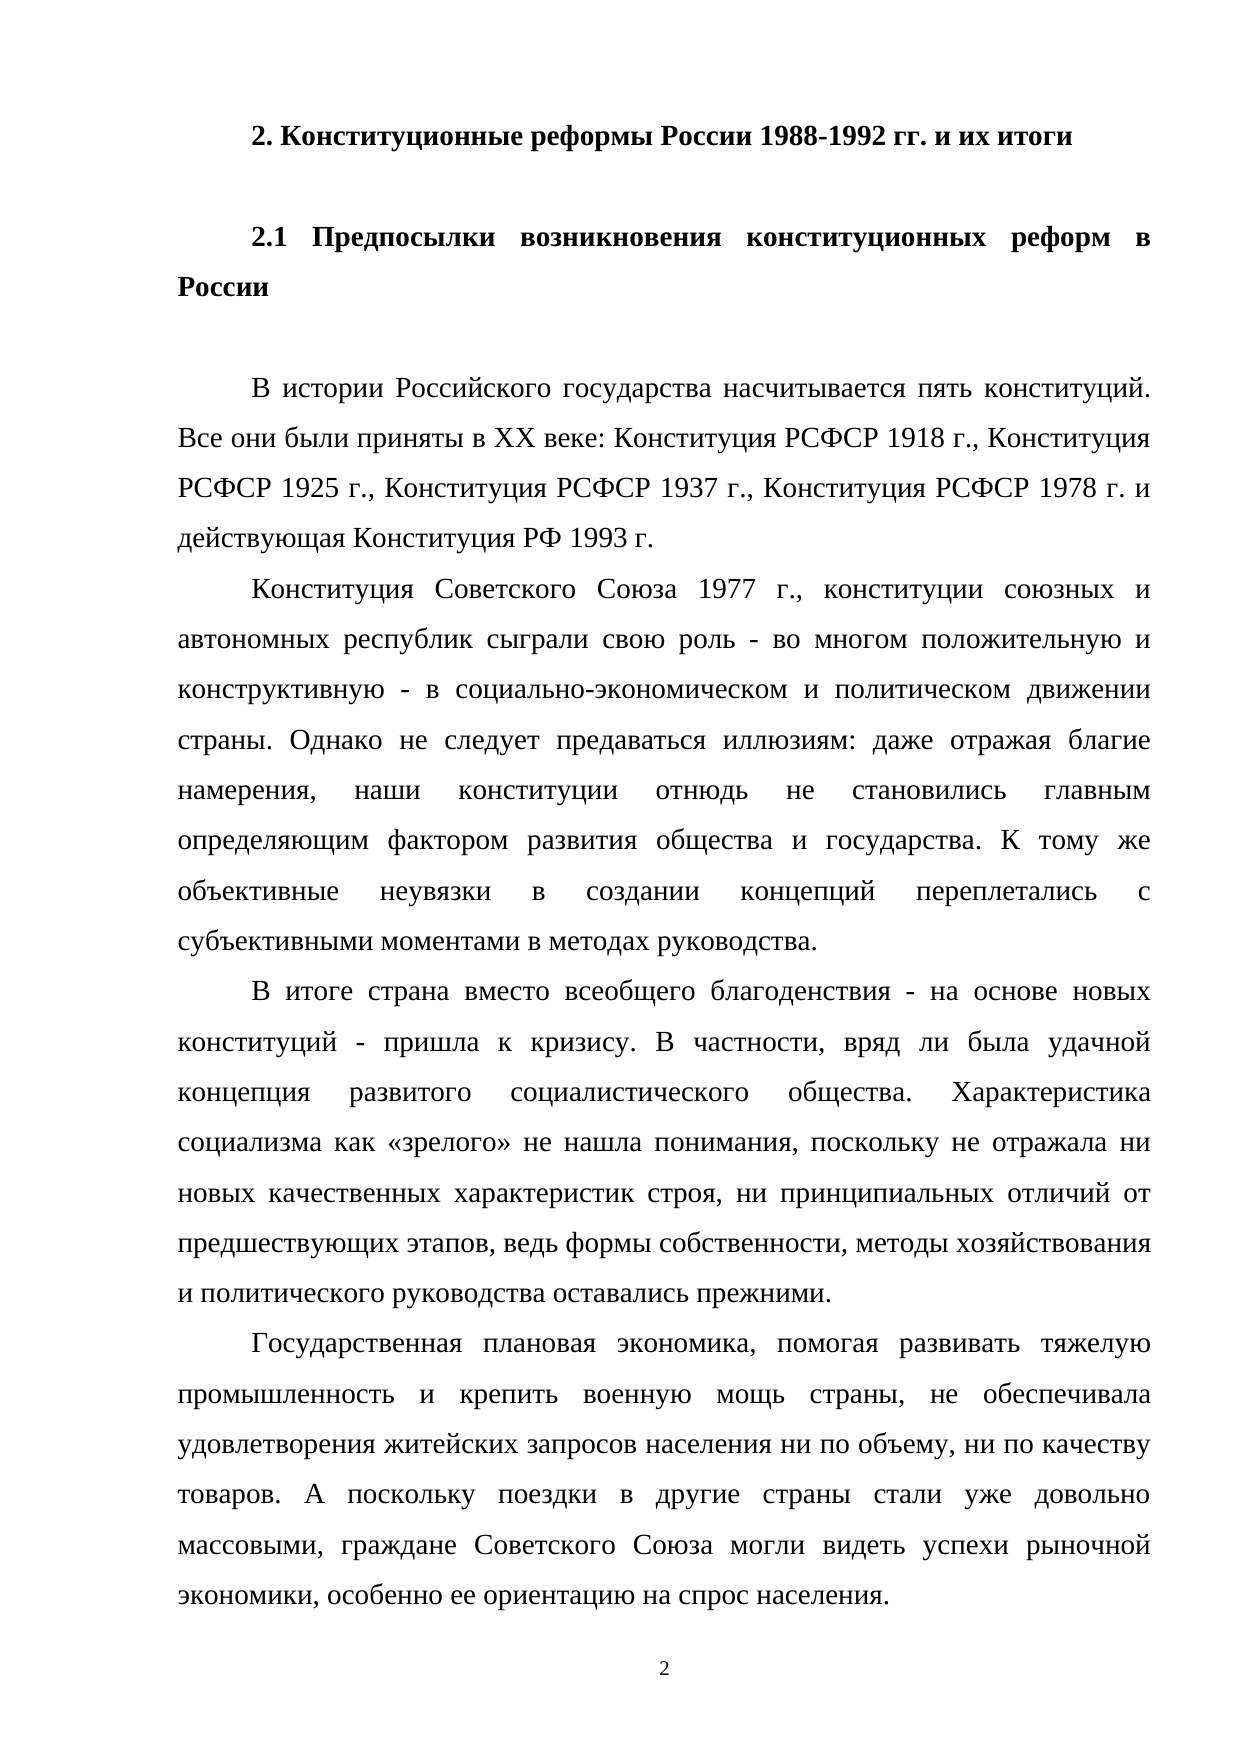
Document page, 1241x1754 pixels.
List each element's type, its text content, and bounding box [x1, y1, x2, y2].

text Конституция Советского Союза 1977 г., конституции союзных и автономных республик сыграли свою роль - во многом положительную и конструктивную - в социально-экономическом и политическом движении страны. Однако не следует предаваться иллюзиям: даже отражая благие намерения, наши конституции отнюдь не становились главным определяющим фактором развития общества и государства. К тому же объективные неувязки в создании концепций переплетались с субъективными моментами в методах руководства. [177, 571, 1152, 957]
subtitle 2. Конституционные реформы России 1988-1992 гг. и их итоги [177, 118, 1152, 152]
text Государственная плановая экономика, помогая развивать тяжелую промышленность и крепить военную мощь страны, не обеспечивала удовлетворения житейских запросов населения ни по объему, ни по качеству товаров. А поскольку поездки в другие страны стали уже довольно массовыми, граждане Советского Союза могли видеть успехи рыночной экономики, особенно ее ориентацию на спрос населения. [177, 1326, 1152, 1611]
text В истории Российского государства насчитывается пять конституций. Все они были приняты в ХХ веке: Конституция РСФСР 1918 г., Конституция РСФСР 1925 г., Конституция РСФСР 1937 г., Конституция РСФСР 1978 г. и действующая Конституция РФ 1993 г. [177, 370, 1152, 554]
text В итоге страна вместо всеобщего благоденствия - на основе новых конституций - пришла к кризису. В частности, вряд ли была удачной концепция развитого социалистического общества. Характеристика социализма как «зрелого» не нашла понимания, поскольку не отражала ни новых качественных характеристик строя, ни принципиальных отличий от предшествующих этапов, ведь формы собственности, методы хозяйствования и политического руководства оставались прежними. [177, 973, 1152, 1309]
text 2.1 Предпосылки возникновения конституционных реформ в России [177, 219, 1152, 303]
